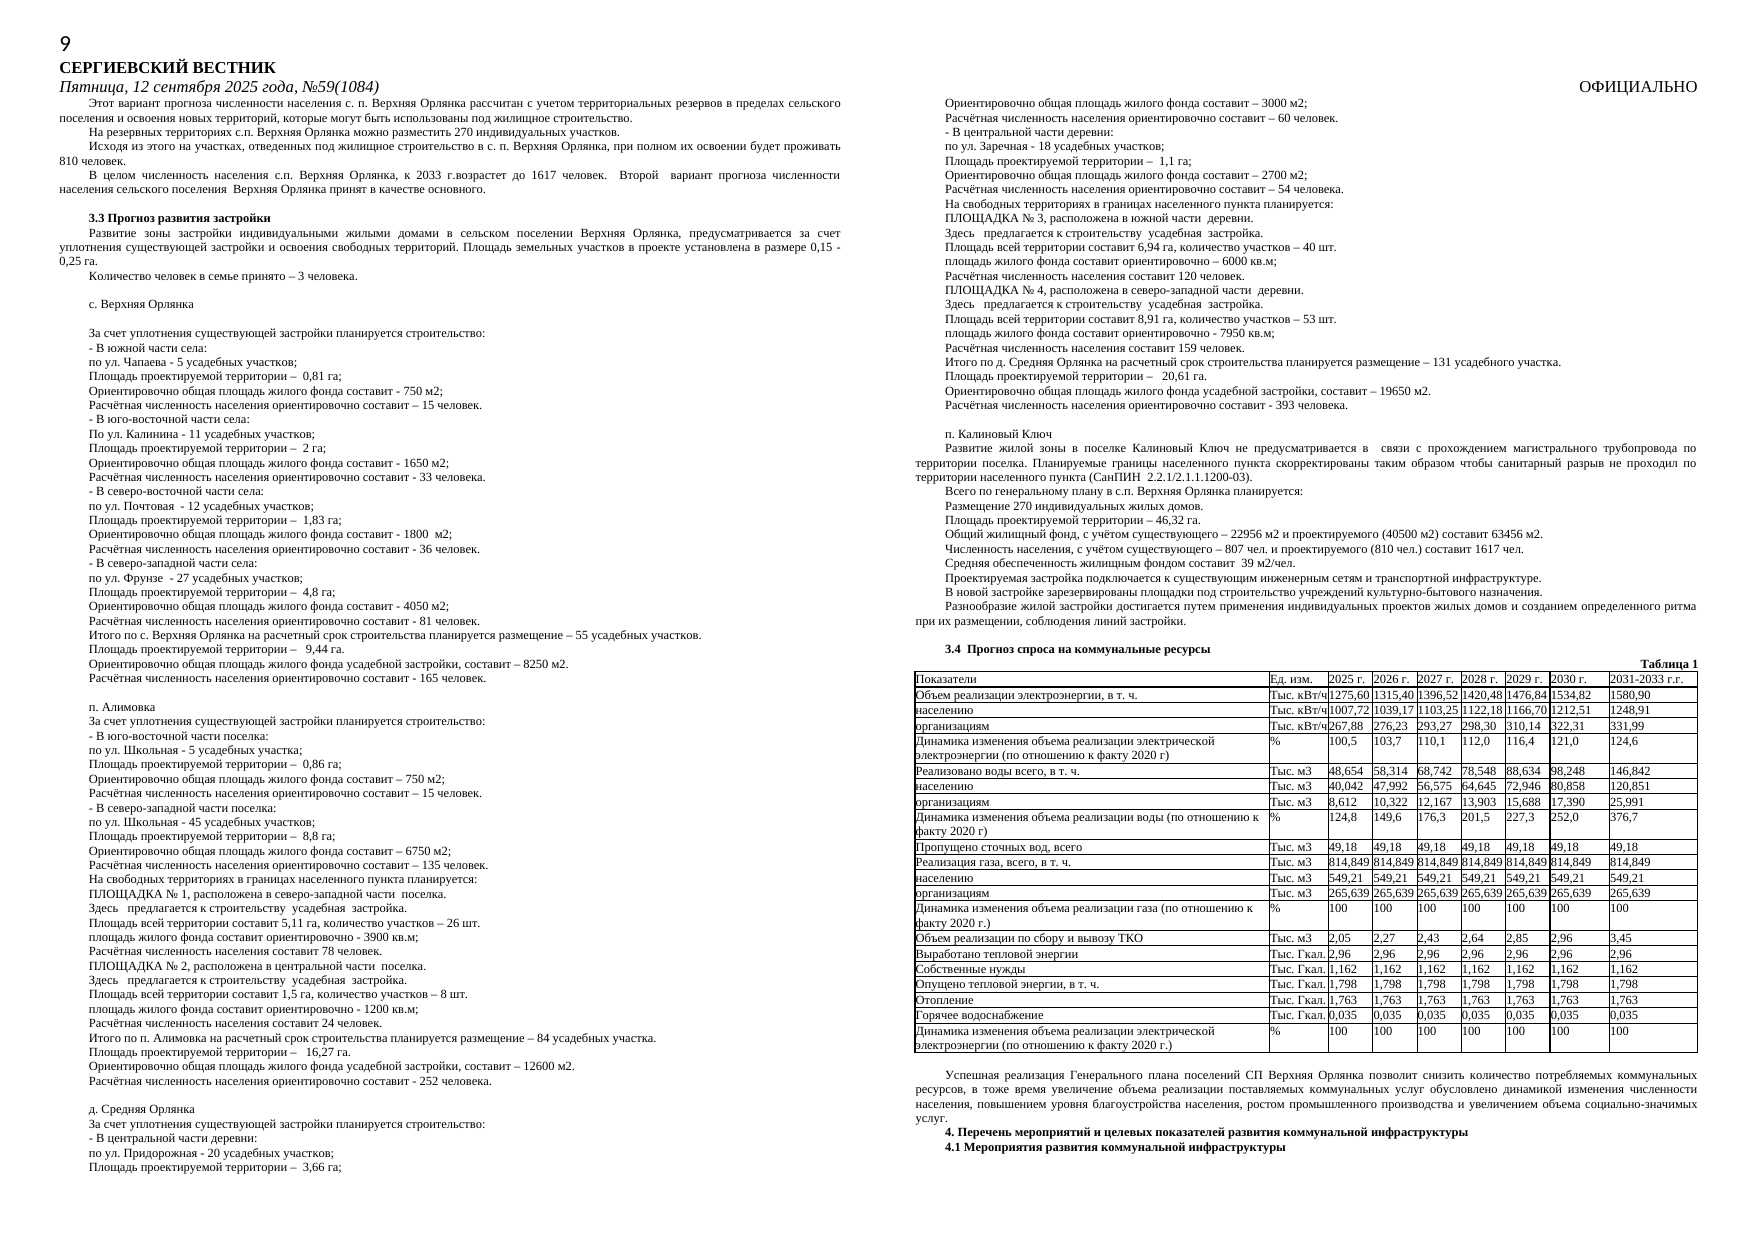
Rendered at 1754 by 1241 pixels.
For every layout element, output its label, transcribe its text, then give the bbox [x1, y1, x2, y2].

text Площадь проектируемой территории – 1,1 га; [915, 153, 1698, 168]
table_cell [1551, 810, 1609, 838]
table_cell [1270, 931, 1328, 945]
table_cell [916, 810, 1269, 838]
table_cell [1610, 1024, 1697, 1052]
text Ориентировочно общая площадь жилого фонда составит – 2700 м2; [915, 168, 1698, 182]
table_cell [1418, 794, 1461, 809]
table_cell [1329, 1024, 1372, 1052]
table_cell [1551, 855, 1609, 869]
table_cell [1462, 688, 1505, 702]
text Проектируемая застройка подключается к существующим инженерным сетям и транспортной инфраструктуре. [915, 570, 1698, 585]
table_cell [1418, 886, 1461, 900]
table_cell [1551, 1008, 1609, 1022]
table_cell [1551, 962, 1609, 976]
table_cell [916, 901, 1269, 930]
text Ориентировочно общая площадь жилого фонда составит - 1800 м2; [59, 527, 842, 542]
text Таблица 1 [915, 657, 1698, 671]
text На свободных территориях в границах населенного пункта планируется: [59, 872, 842, 887]
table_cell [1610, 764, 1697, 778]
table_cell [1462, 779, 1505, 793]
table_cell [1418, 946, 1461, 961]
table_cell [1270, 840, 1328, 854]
text - В центральной части деревни: [915, 125, 1698, 139]
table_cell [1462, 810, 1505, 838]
text Итого по с. Верхняя Орлянка на расчетный срок строительства планируется размещение – 55 усадебных участков. [59, 628, 842, 642]
text по ул. Фрунзе - 27 усадебных участков; [59, 570, 842, 585]
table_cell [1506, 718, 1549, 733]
text площадь жилого фонда составит ориентировочно – 6000 кв.м; [915, 254, 1698, 268]
text по ул. Придорожная - 20 усадебных участков; [59, 1145, 842, 1160]
text Площадь проектируемой территории – 1,83 га; [59, 513, 842, 527]
text Исходя из этого на участках, отведенных под жилищное строительство в с. п. Верхняя Орлянка, при полном их освоении будет проживать 810 человек. [59, 139, 842, 168]
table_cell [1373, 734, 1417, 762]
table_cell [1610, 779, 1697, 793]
text Размещение 270 индивидуальных жилых домов. [915, 498, 1698, 513]
text с. Верхняя Орлянка [59, 297, 842, 312]
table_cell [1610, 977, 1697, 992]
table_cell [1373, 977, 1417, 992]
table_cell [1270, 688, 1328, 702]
text Расчётная численность населения ориентировочно составит - 165 человек. [59, 671, 842, 685]
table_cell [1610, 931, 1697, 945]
text Всего по генеральному плану в с.п. Верхняя Орлянка планируется: [915, 484, 1698, 498]
text Расчётная численность населения ориентировочно составит - 252 человека. [59, 1073, 842, 1088]
text Площадь проектируемой территории – 8,8 га; [59, 829, 842, 843]
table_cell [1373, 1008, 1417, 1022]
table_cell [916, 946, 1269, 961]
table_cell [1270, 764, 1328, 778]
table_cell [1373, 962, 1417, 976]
text по ул. Заречная - 18 усадебных участков; [915, 139, 1698, 153]
text Ориентировочно общая площадь жилого фонда составит – 3000 м2; [915, 96, 1698, 110]
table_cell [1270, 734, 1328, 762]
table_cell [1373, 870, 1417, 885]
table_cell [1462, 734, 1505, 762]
text Площадь проектируемой территории – 0,86 га; [59, 757, 842, 772]
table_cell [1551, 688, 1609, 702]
text Площадь проектируемой территории – 2 га; [59, 441, 842, 455]
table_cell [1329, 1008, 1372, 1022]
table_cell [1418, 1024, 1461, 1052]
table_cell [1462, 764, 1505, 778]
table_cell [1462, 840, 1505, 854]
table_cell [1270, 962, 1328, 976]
text площадь жилого фонда составит ориентировочно - 1200 кв.м; [59, 1002, 842, 1016]
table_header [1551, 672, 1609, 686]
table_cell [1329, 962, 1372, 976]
text - В южной части села: [59, 340, 842, 355]
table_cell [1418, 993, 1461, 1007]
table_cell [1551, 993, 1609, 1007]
text Расчётная численность населения ориентировочно составит - 393 человека. [915, 398, 1698, 412]
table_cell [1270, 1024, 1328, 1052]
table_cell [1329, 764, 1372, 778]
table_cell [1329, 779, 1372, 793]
text На резервных территориях с.п. Верхняя Орлянка можно разместить 270 индивидуальных участков. [59, 125, 842, 139]
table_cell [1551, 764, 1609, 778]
text Ориентировочно общая площадь жилого фонда составит - 750 м2; [59, 383, 842, 398]
text д. Средняя Орлянка [59, 1102, 842, 1117]
text Ориентировочно общая площадь жилого фонда усадебной застройки, составит – 8250 м2. [59, 657, 842, 671]
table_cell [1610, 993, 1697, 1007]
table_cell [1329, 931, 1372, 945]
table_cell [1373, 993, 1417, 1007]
text Здесь предлагается к строительству усадебная застройка. [59, 973, 842, 987]
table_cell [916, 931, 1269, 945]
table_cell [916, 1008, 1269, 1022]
text Площадь проектируемой территории – 3,66 га; [59, 1160, 842, 1174]
text Расчётная численность населения ориентировочно составит – 54 человека. [915, 182, 1698, 197]
text За счет уплотнения существующей застройки планируется строительство: [59, 714, 842, 728]
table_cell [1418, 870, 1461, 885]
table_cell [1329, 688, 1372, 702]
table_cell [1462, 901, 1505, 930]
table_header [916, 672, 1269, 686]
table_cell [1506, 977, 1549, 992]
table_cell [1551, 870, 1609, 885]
text Успешная реализация Генерального плана поселений СП Верхняя Орлянка позволит снизить количество потребляемых коммунальных ресурсов, в тоже время увеличение объема реализации поставляемых коммунальных услуг обусловлено динамикой изменения численности населения, повышением уровня благоустройства населения, ростом промышленного производства и увеличением объема социально-значимых услуг. [915, 1068, 1698, 1125]
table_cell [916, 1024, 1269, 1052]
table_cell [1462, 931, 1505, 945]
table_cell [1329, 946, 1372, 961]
text Площадь проектируемой территории – 4,8 га; [59, 585, 842, 599]
text Площадь проектируемой территории – 9,44 га. [59, 642, 842, 657]
text На свободных территориях в границах населенного пункта планируется: [915, 197, 1698, 211]
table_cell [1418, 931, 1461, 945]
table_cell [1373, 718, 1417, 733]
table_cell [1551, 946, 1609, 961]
text ПЛОЩАДКА № 4, расположена в северо-западной части деревни. [915, 283, 1698, 297]
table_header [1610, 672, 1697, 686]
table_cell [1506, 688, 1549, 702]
text ПЛОЩАДКА № 3, расположена в южной части деревни. [915, 211, 1698, 225]
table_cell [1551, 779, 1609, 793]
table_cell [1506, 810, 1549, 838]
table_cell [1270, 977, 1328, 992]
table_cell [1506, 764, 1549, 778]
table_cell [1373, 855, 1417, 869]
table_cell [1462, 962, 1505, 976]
text Ориентировочно общая площадь жилого фонда усадебной застройки, составит – 12600 м2. [59, 1059, 842, 1073]
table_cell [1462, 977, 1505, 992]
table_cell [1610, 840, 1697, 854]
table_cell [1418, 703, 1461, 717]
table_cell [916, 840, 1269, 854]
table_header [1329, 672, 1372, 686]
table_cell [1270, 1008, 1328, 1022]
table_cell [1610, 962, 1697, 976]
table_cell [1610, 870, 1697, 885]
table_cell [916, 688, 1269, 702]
text 3.4 Прогноз спроса на коммунальные ресурсы [915, 642, 1698, 657]
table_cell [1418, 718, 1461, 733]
text Расчётная численность населения ориентировочно составит – 15 человек. [59, 786, 842, 800]
text Здесь предлагается к строительству усадебная застройка. [59, 901, 842, 915]
text Ориентировочно общая площадь жилого фонда составит - 1650 м2; [59, 455, 842, 470]
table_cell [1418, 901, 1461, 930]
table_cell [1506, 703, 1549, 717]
text За счет уплотнения существующей застройки планируется строительство: [59, 1117, 842, 1131]
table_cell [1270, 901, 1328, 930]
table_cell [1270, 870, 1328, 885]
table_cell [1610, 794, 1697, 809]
text Расчётная численность населения составит 24 человек. [59, 1016, 842, 1030]
text - В северо-восточной части села: [59, 484, 842, 498]
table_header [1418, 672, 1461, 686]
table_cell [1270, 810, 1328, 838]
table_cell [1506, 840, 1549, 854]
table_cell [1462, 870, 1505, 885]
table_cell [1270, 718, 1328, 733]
text - В северо-западной части поселка: [59, 800, 842, 815]
text В новой застройке зарезервированы площадки под строительство учреждений культурно-бытового назначения. [915, 585, 1698, 599]
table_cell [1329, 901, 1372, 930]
text По ул. Калинина - 11 усадебных участков; [59, 427, 842, 441]
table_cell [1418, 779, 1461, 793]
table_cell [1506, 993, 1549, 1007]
text Площадь проектируемой территории – 20,61 га. [915, 369, 1698, 383]
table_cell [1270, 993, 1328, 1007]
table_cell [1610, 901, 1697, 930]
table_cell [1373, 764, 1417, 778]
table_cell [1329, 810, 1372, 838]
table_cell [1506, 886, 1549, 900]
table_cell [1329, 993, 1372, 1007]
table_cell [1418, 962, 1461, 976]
text Расчётная численность населения ориентировочно составит – 60 человек. [915, 110, 1698, 125]
text ПЛОЩАДКА № 1, расположена в северо-западной части поселка. [59, 887, 842, 901]
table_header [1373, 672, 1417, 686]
text - В центральной части деревни: [59, 1131, 842, 1145]
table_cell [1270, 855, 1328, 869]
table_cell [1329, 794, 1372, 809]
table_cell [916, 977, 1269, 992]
text За счет уплотнения существующей застройки планируется строительство: [59, 326, 842, 340]
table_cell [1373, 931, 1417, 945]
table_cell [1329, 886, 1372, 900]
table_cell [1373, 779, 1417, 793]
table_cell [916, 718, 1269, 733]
text Развитие зоны застройки индивидуальными жилыми домами в сельском поселении Верхняя Орлянка, предусматривается за счет уплотнения существующей застройки и освоения свободных территорий. Площадь земельных участков в проекте установлена в размере 0,15 - 0,25 га. [59, 225, 842, 268]
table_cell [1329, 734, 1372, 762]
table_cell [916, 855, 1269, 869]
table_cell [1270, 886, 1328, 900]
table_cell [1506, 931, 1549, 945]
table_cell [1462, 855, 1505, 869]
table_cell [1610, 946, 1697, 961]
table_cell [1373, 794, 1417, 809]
text Расчётная численность населения ориентировочно составит - 36 человек. [59, 542, 842, 556]
text Разнообразие жилой застройки достигается путем применения индивидуальных проектов жилых домов и созданием определенного ритма при их размещении, соблюдения линий застройки. [915, 599, 1698, 628]
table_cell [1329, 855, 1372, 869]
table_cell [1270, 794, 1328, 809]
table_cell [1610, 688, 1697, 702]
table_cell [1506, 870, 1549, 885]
text Площадь проектируемой территории – 16,27 га. [59, 1045, 842, 1059]
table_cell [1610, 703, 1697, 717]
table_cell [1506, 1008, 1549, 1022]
text площадь жилого фонда составит ориентировочно - 3900 кв.м; [59, 930, 842, 944]
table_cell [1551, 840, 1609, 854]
text п. Калиновый Ключ [915, 427, 1698, 441]
text Итого по п. Алимовка на расчетный срок строительства планируется размещение – 84 усадебных участка. [59, 1030, 842, 1045]
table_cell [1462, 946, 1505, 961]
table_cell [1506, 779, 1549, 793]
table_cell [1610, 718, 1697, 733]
text по ул. Школьная - 5 усадебных участка; [59, 743, 842, 757]
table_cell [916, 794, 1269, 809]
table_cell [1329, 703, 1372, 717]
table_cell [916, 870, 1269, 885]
text 4. Перечень мероприятий и целевых показателей развития коммунальной инфраструктуры [915, 1125, 1698, 1139]
text Здесь предлагается к строительству усадебная застройка. [915, 297, 1698, 312]
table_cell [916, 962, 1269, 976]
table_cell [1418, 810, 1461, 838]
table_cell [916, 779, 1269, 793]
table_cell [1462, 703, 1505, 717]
text 4.1 Мероприятия развития коммунальной инфраструктуры [915, 1139, 1698, 1154]
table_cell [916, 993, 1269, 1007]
text Ориентировочно общая площадь жилого фонда усадебной застройки, составит – 19650 м2. [915, 383, 1698, 398]
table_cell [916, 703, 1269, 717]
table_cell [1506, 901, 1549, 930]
text Площадь всей территории составит 5,11 га, количество участков – 26 шт. [59, 915, 842, 930]
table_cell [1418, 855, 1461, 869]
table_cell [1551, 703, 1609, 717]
text Расчётная численность населения ориентировочно составит – 135 человек. [59, 858, 842, 872]
text Расчётная численность населения ориентировочно составит - 81 человек. [59, 613, 842, 628]
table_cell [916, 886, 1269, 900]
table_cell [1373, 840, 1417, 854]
text ПЛОЩАДКА № 2, расположена в центральной части поселка. [59, 958, 842, 973]
text Этот вариант прогноза численности населения с. п. Верхняя Орлянка рассчитан с учетом территориальных резервов в пределах сельского поселения и освоения новых территорий, которые могут быть использованы под жилищное строительство. [59, 96, 842, 125]
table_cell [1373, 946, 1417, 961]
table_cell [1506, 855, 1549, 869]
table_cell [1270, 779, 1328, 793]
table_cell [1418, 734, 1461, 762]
text Расчётная численность населения ориентировочно составит – 15 человек. [59, 398, 842, 412]
text Ориентировочно общая площадь жилого фонда составит – 750 м2; [59, 772, 842, 786]
text - В северо-западной части села: [59, 556, 842, 570]
text 3.3 Прогноз развития застройки [59, 211, 842, 225]
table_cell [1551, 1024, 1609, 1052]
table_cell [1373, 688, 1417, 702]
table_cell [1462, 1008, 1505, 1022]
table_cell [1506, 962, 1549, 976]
text Расчётная численность населения составит 159 человек. [915, 340, 1698, 355]
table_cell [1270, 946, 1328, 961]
text Площадь всей территории составит 6,94 га, количество участков – 40 шт. [915, 240, 1698, 254]
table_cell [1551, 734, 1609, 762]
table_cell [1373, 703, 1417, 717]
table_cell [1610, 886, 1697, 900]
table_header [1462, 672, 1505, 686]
text Площадь проектируемой территории – 0,81 га; [59, 369, 842, 383]
text Средняя обеспеченность жилищным фондом составит 39 м2/чел. [915, 556, 1698, 570]
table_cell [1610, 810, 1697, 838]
text - В юго-восточной части села: [59, 412, 842, 427]
text Площадь проектируемой территории – 46,32 га. [915, 513, 1698, 527]
text Расчётная численность населения ориентировочно составит - 33 человека. [59, 470, 842, 484]
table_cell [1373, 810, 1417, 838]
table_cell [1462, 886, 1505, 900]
text по ул. Почтовая - 12 усадебных участков; [59, 498, 842, 513]
text по ул. Чапаева - 5 усадебных участков; [59, 355, 842, 369]
text Итого по д. Средняя Орлянка на расчетный срок строительства планируется размещение – 131 усадебного участка. [915, 355, 1698, 369]
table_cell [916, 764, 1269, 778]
text п. Алимовка [59, 700, 842, 714]
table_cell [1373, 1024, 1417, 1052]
text Площадь всей территории составит 1,5 га, количество участков – 8 шт. [59, 987, 842, 1002]
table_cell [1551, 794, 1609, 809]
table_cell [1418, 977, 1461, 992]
text Количество человек в семье принято – 3 человека. [59, 268, 842, 283]
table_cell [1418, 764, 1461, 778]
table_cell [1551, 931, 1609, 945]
text Общий жилищный фонд, с учётом существующего – 22956 м2 и проектируемого (40500 м2) составит 63456 м2. [915, 527, 1698, 542]
text - В юго-восточной части поселка: [59, 728, 842, 743]
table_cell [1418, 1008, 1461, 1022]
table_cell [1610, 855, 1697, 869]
text по ул. Школьная - 45 усадебных участков; [59, 815, 842, 829]
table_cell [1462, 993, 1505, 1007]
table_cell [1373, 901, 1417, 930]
text В целом численность населения с.п. Верхняя Орлянка, к 2033 г.возрастет до 1617 человек. Второй вариант прогноза численности населения сельского поселения Верхняя Орлянка принят в качестве основного. [59, 168, 842, 197]
text Расчётная численность населения составит 120 человек. [915, 268, 1698, 283]
text Площадь всей территории составит 8,91 га, количество участков – 53 шт. [915, 312, 1698, 326]
text площадь жилого фонда составит ориентировочно - 7950 кв.м; [915, 326, 1698, 340]
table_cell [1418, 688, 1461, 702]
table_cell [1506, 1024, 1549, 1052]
text Здесь предлагается к строительству усадебная застройка. [915, 225, 1698, 240]
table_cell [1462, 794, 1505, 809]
text Ориентировочно общая площадь жилого фонда составит - 4050 м2; [59, 599, 842, 613]
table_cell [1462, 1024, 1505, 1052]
text Развитие жилой зоны в поселке Калиновый Ключ не предусматривается в связи с прохождением магистрального трубопровода по территории поселка. Планируемые границы населенного пункта скорректированы таким образом чтобы санитарный разрыв не проходил по территории населенного пункта (СанПИН 2.2.1/2.1.1.1200-03). [915, 441, 1698, 484]
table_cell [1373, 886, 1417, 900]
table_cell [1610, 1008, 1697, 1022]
text Расчётная численность населения составит 78 человек. [59, 944, 842, 958]
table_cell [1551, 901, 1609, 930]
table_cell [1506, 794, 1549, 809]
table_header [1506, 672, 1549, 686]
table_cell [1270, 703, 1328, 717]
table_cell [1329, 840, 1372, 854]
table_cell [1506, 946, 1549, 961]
text Численность населения, с учётом существующего – 807 чел. и проектируемого (810 чел.) составит 1617 чел. [915, 542, 1698, 556]
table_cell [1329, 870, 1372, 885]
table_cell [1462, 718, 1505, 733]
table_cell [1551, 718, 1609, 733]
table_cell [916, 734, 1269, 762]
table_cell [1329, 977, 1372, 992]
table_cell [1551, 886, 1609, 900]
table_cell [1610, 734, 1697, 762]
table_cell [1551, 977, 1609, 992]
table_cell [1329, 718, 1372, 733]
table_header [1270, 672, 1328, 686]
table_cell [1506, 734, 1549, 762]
text Ориентировочно общая площадь жилого фонда составит – 6750 м2; [59, 843, 842, 858]
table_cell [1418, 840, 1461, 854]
